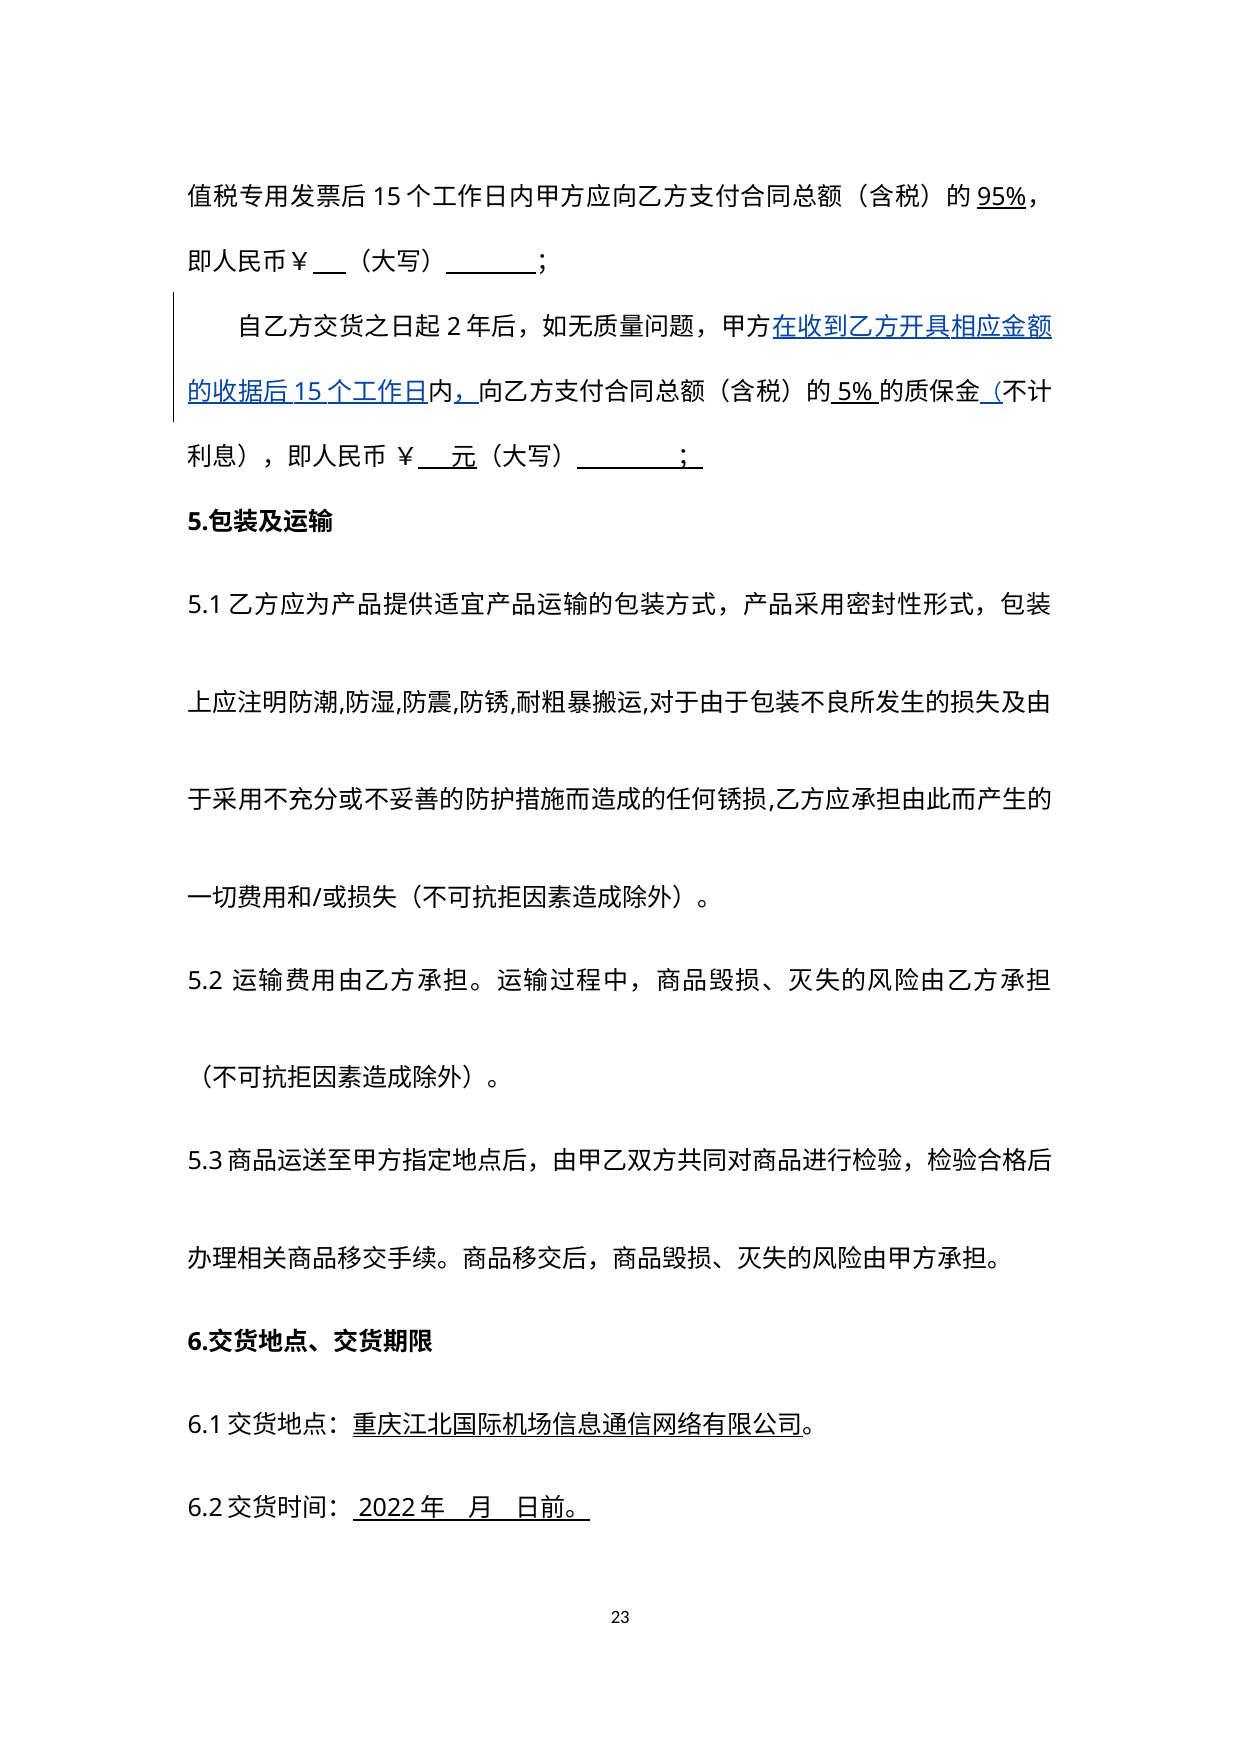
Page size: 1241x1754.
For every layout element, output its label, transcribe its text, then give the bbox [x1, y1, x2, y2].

text 6.1交货地点：重庆江北国际机场信息通信网络有限公司。 [187, 1390, 1053, 1455]
text 5.包装及运输 [187, 487, 1053, 552]
text 5.1乙方应为产品提供适宜产品运输的包装方式，产品采用密封性形式，包装上应注明防潮,防湿,防震,防锈,耐粗暴搬运,对于由于包装不良所发生的损失及由于采用不充分或不妥善的防护措施而造成的任何锈损,乙方应承担由此而产生的一切费用和/或损失（不可抗拒因素造成除外）。 [187, 570, 1053, 928]
text 6.2交货时间： 2022年 月 日前。 [187, 1473, 1053, 1538]
text 5.2 运输费用由乙方承担。运输过程中，商品毁损、灭失的风险由乙方承担（不可抗拒因素造成除外）。 [187, 946, 1053, 1108]
text 自乙方交货之日起2年后，如无质量问题，甲方内向乙方支付合同总额（含税）的 5% 的质保金不计利息），即人民币 ￥ 元（大写） ； [187, 292, 1053, 487]
text 6.交货地点、交货期限 [187, 1307, 1053, 1372]
text 5.3商品运送至甲方指定地点后，由甲乙双方共同对商品进行检验，检验合格后办理相关商品移交手续。商品移交后，商品毁损、灭失的风险由甲方承担。 [187, 1126, 1053, 1289]
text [187, 162, 1053, 292]
